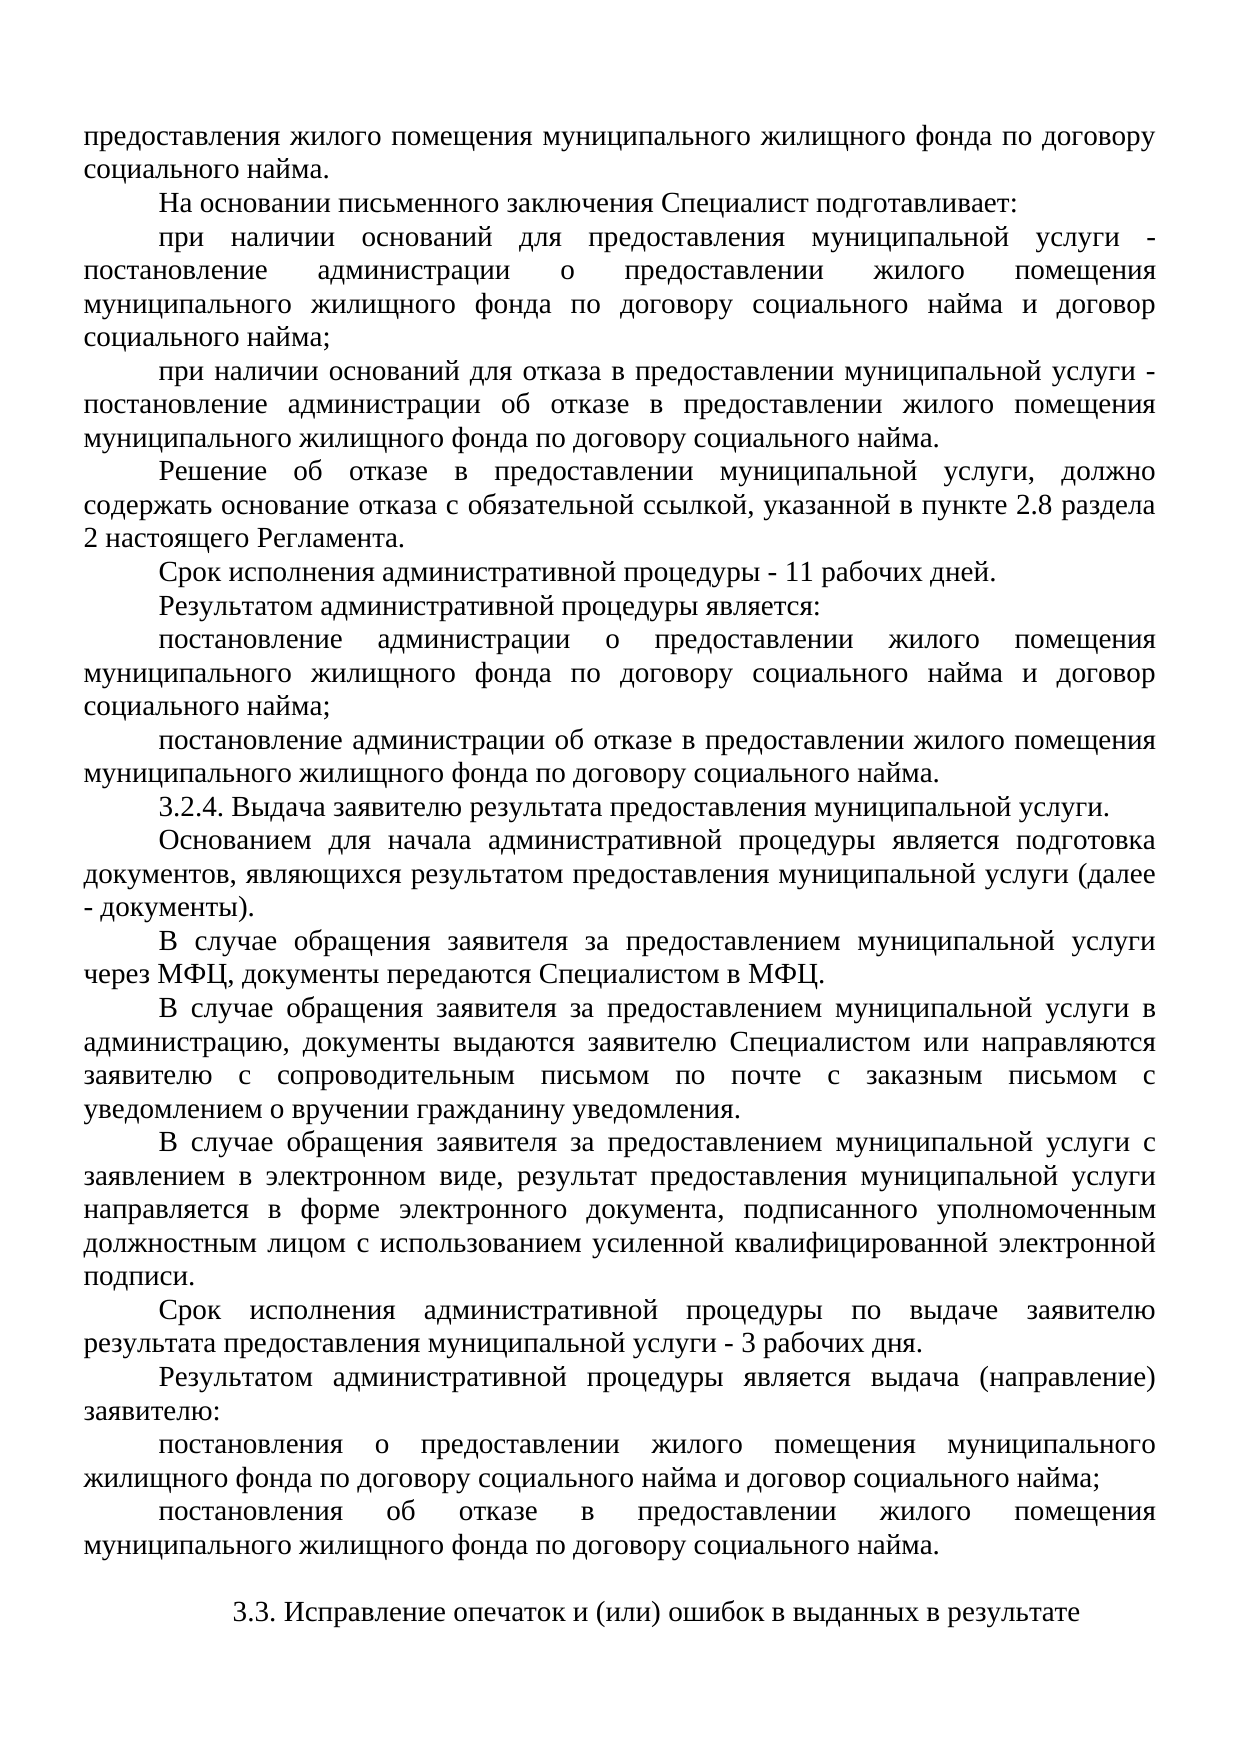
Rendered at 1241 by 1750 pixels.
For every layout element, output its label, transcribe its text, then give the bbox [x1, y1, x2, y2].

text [83, 118, 1157, 185]
text Основанием для начала административной процедуры является подготовка документов, являющихся результатом предоставления муниципальной услуги (далее - документы). [83, 822, 1157, 923]
text Срок исполнения административной процедуры по выдаче заявителю результата предоставления муниципальной услуги - 3 рабочих дня. [83, 1292, 1157, 1359]
text Результатом административной процедуры является выдача (направление) заявителю: [83, 1359, 1157, 1426]
text постановление администрации о предоставлении жилого помещения муниципального жилищного фонда по договору социального найма и договор социального найма; [83, 621, 1157, 722]
text постановления о предоставлении жилого помещения муниципального жилищного фонда по договору социального найма и договор социального найма; [83, 1426, 1157, 1493]
text В случае обращения заявителя за предоставлением муниципальной услуги с заявлением в электронном виде, результат предоставления муниципальной услуги направляется в форме электронного документа, подписанного уполномоченным должностным лицом с использованием усиленной квалифицированной электронной подписи. [83, 1124, 1157, 1292]
text постановления об отказе в предоставлении жилого помещения муниципального жилищного фонда по договору социального найма. [83, 1493, 1157, 1560]
text при наличии оснований для отказа в предоставлении муниципальной услуги - постановление администрации об отказе в предоставлении жилого помещения муниципального жилищного фонда по договору социального найма. [83, 353, 1157, 453]
text постановление администрации об отказе в предоставлении жилого помещения муниципального жилищного фонда по договору социального найма. [83, 722, 1157, 789]
text Срок исполнения административной процедуры - 11 рабочих дней. [83, 554, 1157, 588]
text В случае обращения заявителя за предоставлением муниципальной услуги через МФЦ, документы передаются Специалистом в МФЦ. [83, 923, 1157, 990]
text при наличии оснований для предоставления муниципальной услуги - постановление администрации о предоставлении жилого помещения муниципального жилищного фонда по договору социального найма и договор социального найма; [83, 219, 1157, 353]
text Результатом административной процедуры является: [83, 588, 1157, 621]
text В случае обращения заявителя за предоставлением муниципальной услуги в администрацию, документы выдаются заявителю Специалистом или направляются заявителю с сопроводительным письмом по почте с заказным письмом с уведомлением о вручении гражданину уведомления. [83, 990, 1157, 1124]
text На основании письменного заключения Специалист подготавливает: [83, 185, 1157, 219]
text Решение об отказе в предоставлении муниципальной услуги, должно содержать основание отказа с обязательной ссылкой, указанной в пункте 2.8 раздела 2 настоящего Регламента. [83, 453, 1157, 554]
text 3.2.4. Выдача заявителю результата предоставления муниципальной услуги. [83, 789, 1157, 822]
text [83, 1594, 1157, 1627]
